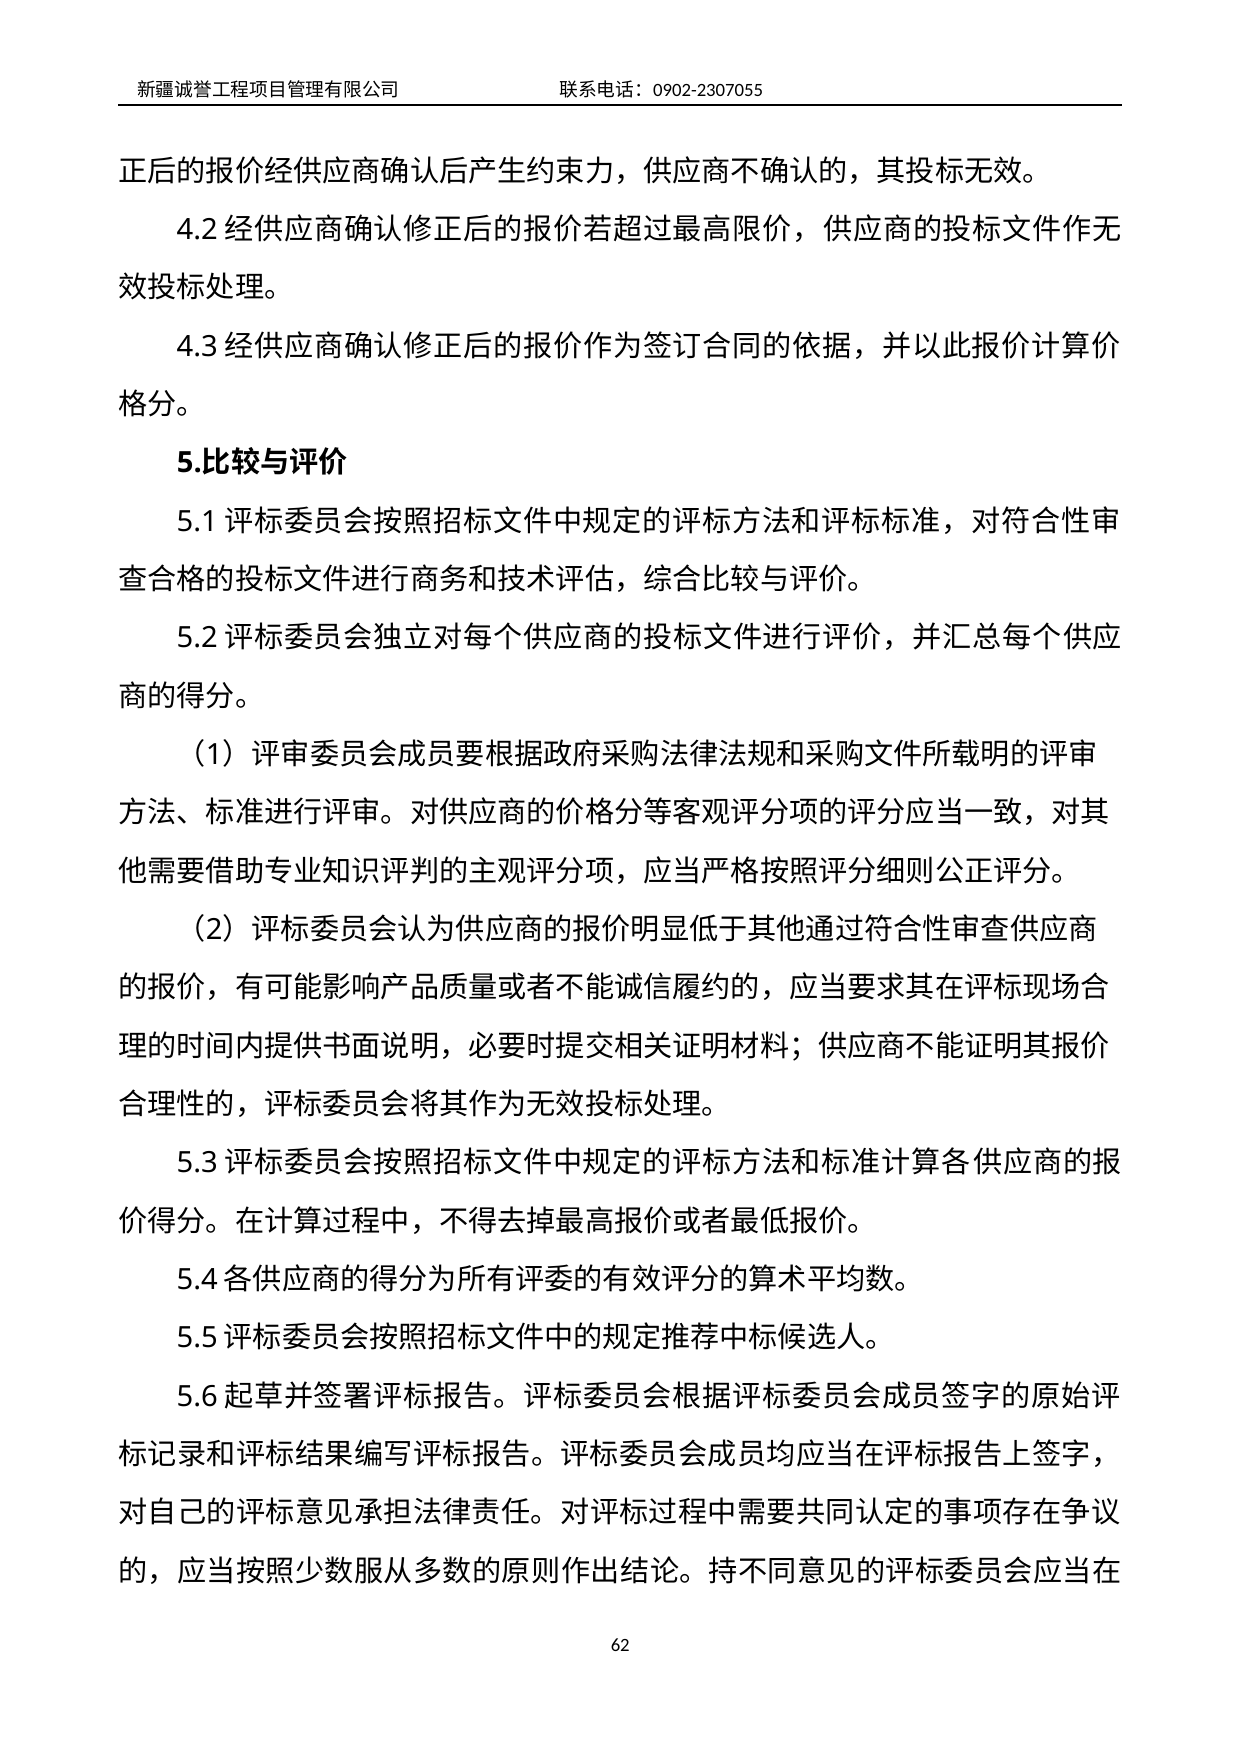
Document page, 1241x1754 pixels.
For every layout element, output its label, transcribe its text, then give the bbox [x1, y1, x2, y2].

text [118, 134, 1122, 193]
text 5.1评标委员会按照招标文件中规定的评标方法和评标标准，对符合性审查合格的投标文件进行商务和技术评估，综合比较与评价。 [118, 484, 1122, 601]
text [118, 1359, 1122, 1593]
list 评标委员会认为供应商的报价明显低于其他通过符合性审查供应商的报价，有可能影响产品质量或者不能诚信履约的，应当要求其在评标现场合理的时间内提供书面说明，必要时提交相关证明材料；供应商不能证明其报价合理性的，评标委员会将其作为无效投标处理。 [118, 893, 1122, 1126]
text 5.3评标委员会按照招标文件中规定的评标方法和标准计算各供应商的报价得分。在计算过程中，不得去掉最高报价或者最低报价。 [118, 1126, 1122, 1243]
text 5.2评标委员会独立对每个供应商的投标文件进行评价，并汇总每个供应商的得分。 [118, 601, 1122, 718]
text 5.5评标委员会按照招标文件中的规定推荐中标候选人。 [118, 1301, 1122, 1359]
text 5.比较与评价 [118, 426, 1122, 484]
text 4.2经供应商确认修正后的报价若超过最高限价，供应商的投标文件作无效投标处理。 [118, 193, 1122, 309]
text 5.4各供应商的得分为所有评委的有效评分的算术平均数。 [118, 1243, 1122, 1301]
list 评审委员会成员要根据政府采购法律法规和采购文件所载明的评审方法、标准进行评审。对供应商的价格分等客观评分项的评分应当一致，对其他需要借助专业知识评判的主观评分项，应当严格按照评分细则公正评分。 [118, 718, 1122, 893]
text 4.3经供应商确认修正后的报价作为签订合同的依据，并以此报价计算价格分。 [118, 309, 1122, 426]
